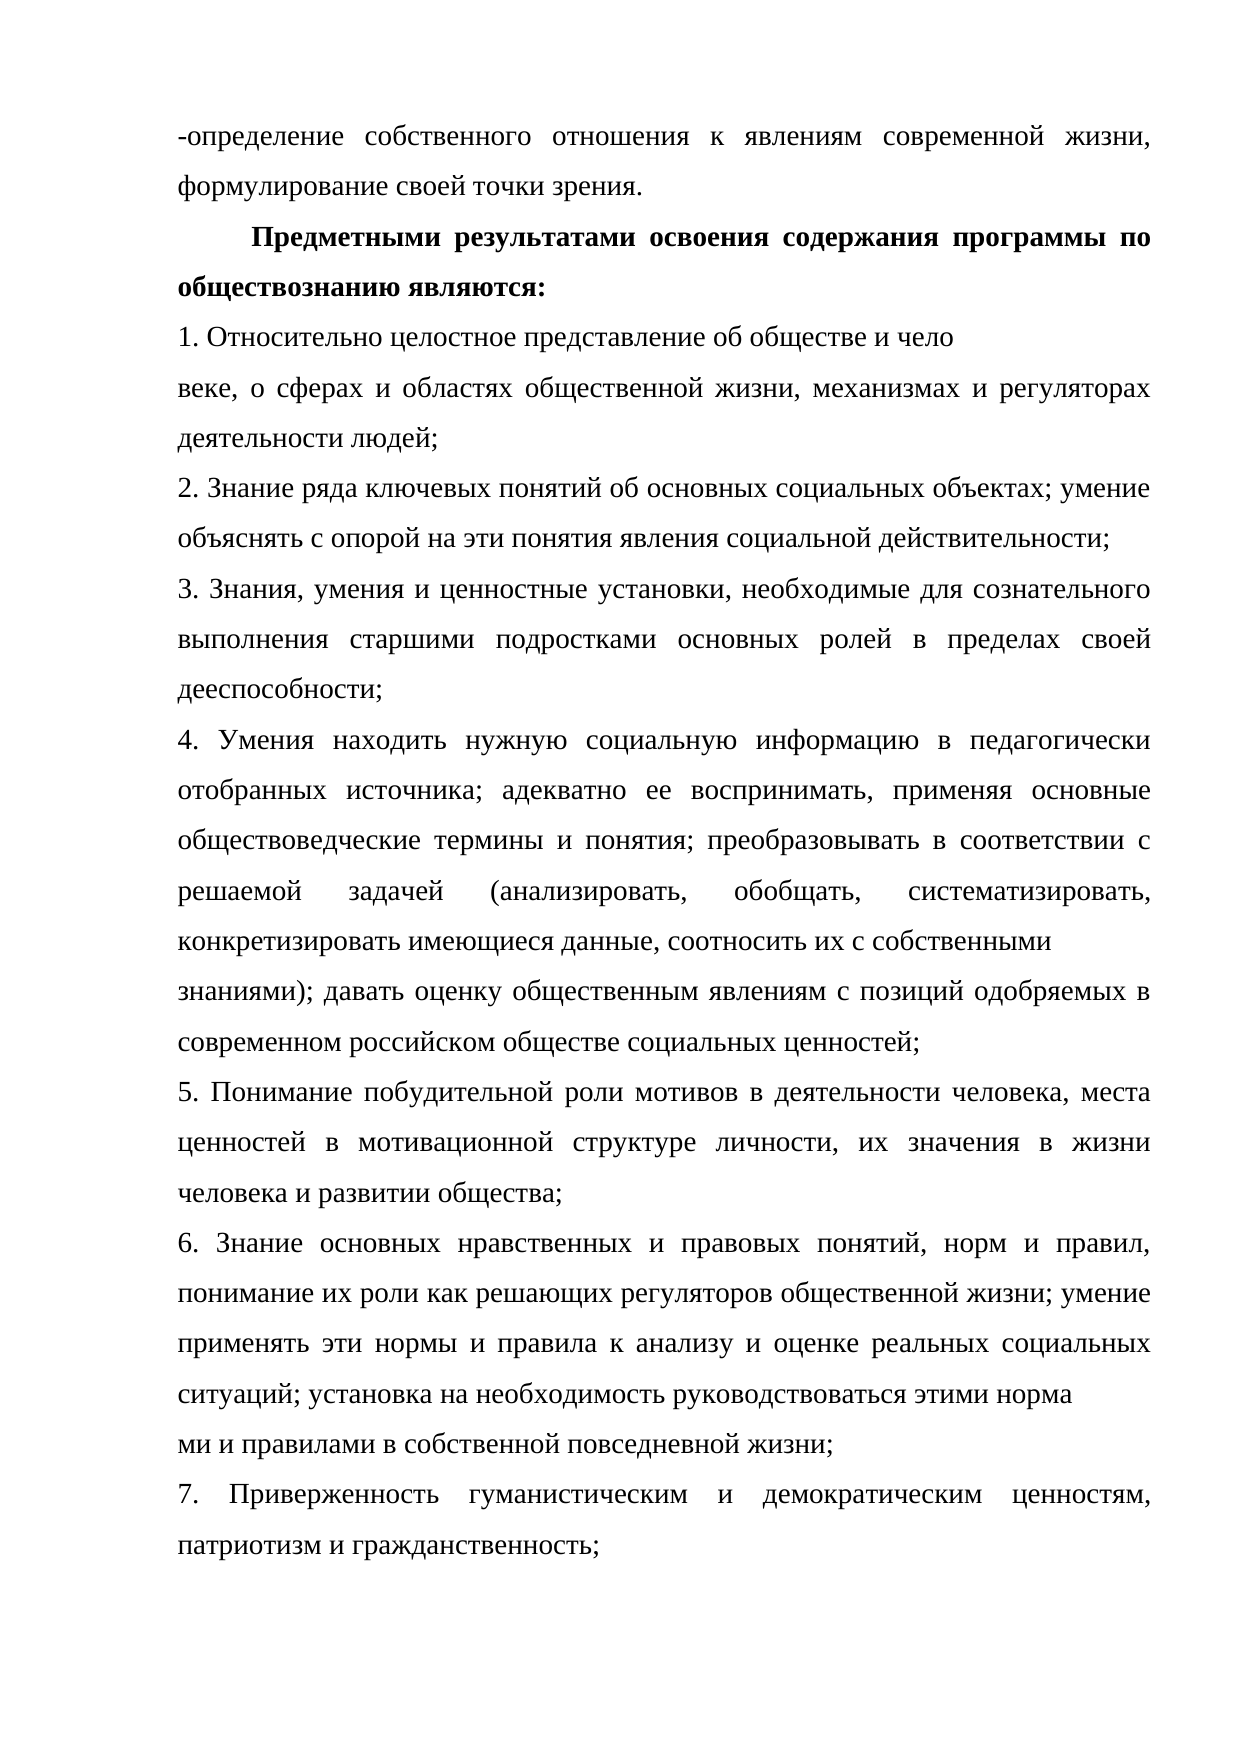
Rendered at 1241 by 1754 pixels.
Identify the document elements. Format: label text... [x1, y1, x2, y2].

text ми и правилами в собственной повседневной жизни; [177, 1426, 1152, 1460]
text 4. Умения находить нужную социальную информацию в педагогически отобранных источника; адекватно ее воспринимать, применяя основные обществоведческие термины и понятия; преобразовывать в соответствии с решаемой задачей (анализировать, обобщать, систематизировать, конкретизировать имеющиеся данные, соотносить их с собственными [177, 722, 1152, 957]
text Предметными результатами освоения содержания программы по обществознанию являются: [177, 219, 1152, 303]
text знаниями); давать оценку общественным явлениям с позиций одобряемых в современном российском обществе социальных ценностей; [177, 973, 1152, 1057]
text 3. Знания, умения и ценностные установки, необходимые для сознательного выполнения старшими подростками основных ролей в пределах своей дееспособности; [177, 571, 1152, 705]
text 5. Понимание побудительной роли мотивов в деятельности человека, места ценностей в мотивационной структуре личности, их значения в жизни человека и развитии общества; [177, 1074, 1152, 1208]
text 7. Приверженность гуманистическим и демократическим ценностям, патриотизм и гражданственность; [177, 1477, 1152, 1560]
text 6. Знание основных нравственных и правовых понятий, норм и правил, понимание их роли как решающих регуляторов общественной жизни; умение применять эти нормы и правила к анализу и оценке реальных социальных ситуаций; установка на необходимость руководствоваться этими норма [177, 1225, 1152, 1409]
text 1. Относительно целостное представление об обществе и чело [177, 319, 1152, 353]
text 2. Знание ряда ключевых понятий об основных социальных объектах; умение объяснять с опорой на эти понятия явления социальной действительности; [177, 470, 1152, 554]
text веке, о сферах и областях общественной жизни, механизмах и регуляторах деятельности людей; [177, 370, 1152, 453]
text -определение собственного отношения к явлениям современной жизни, формулирование своей точки зрения. [177, 118, 1152, 202]
